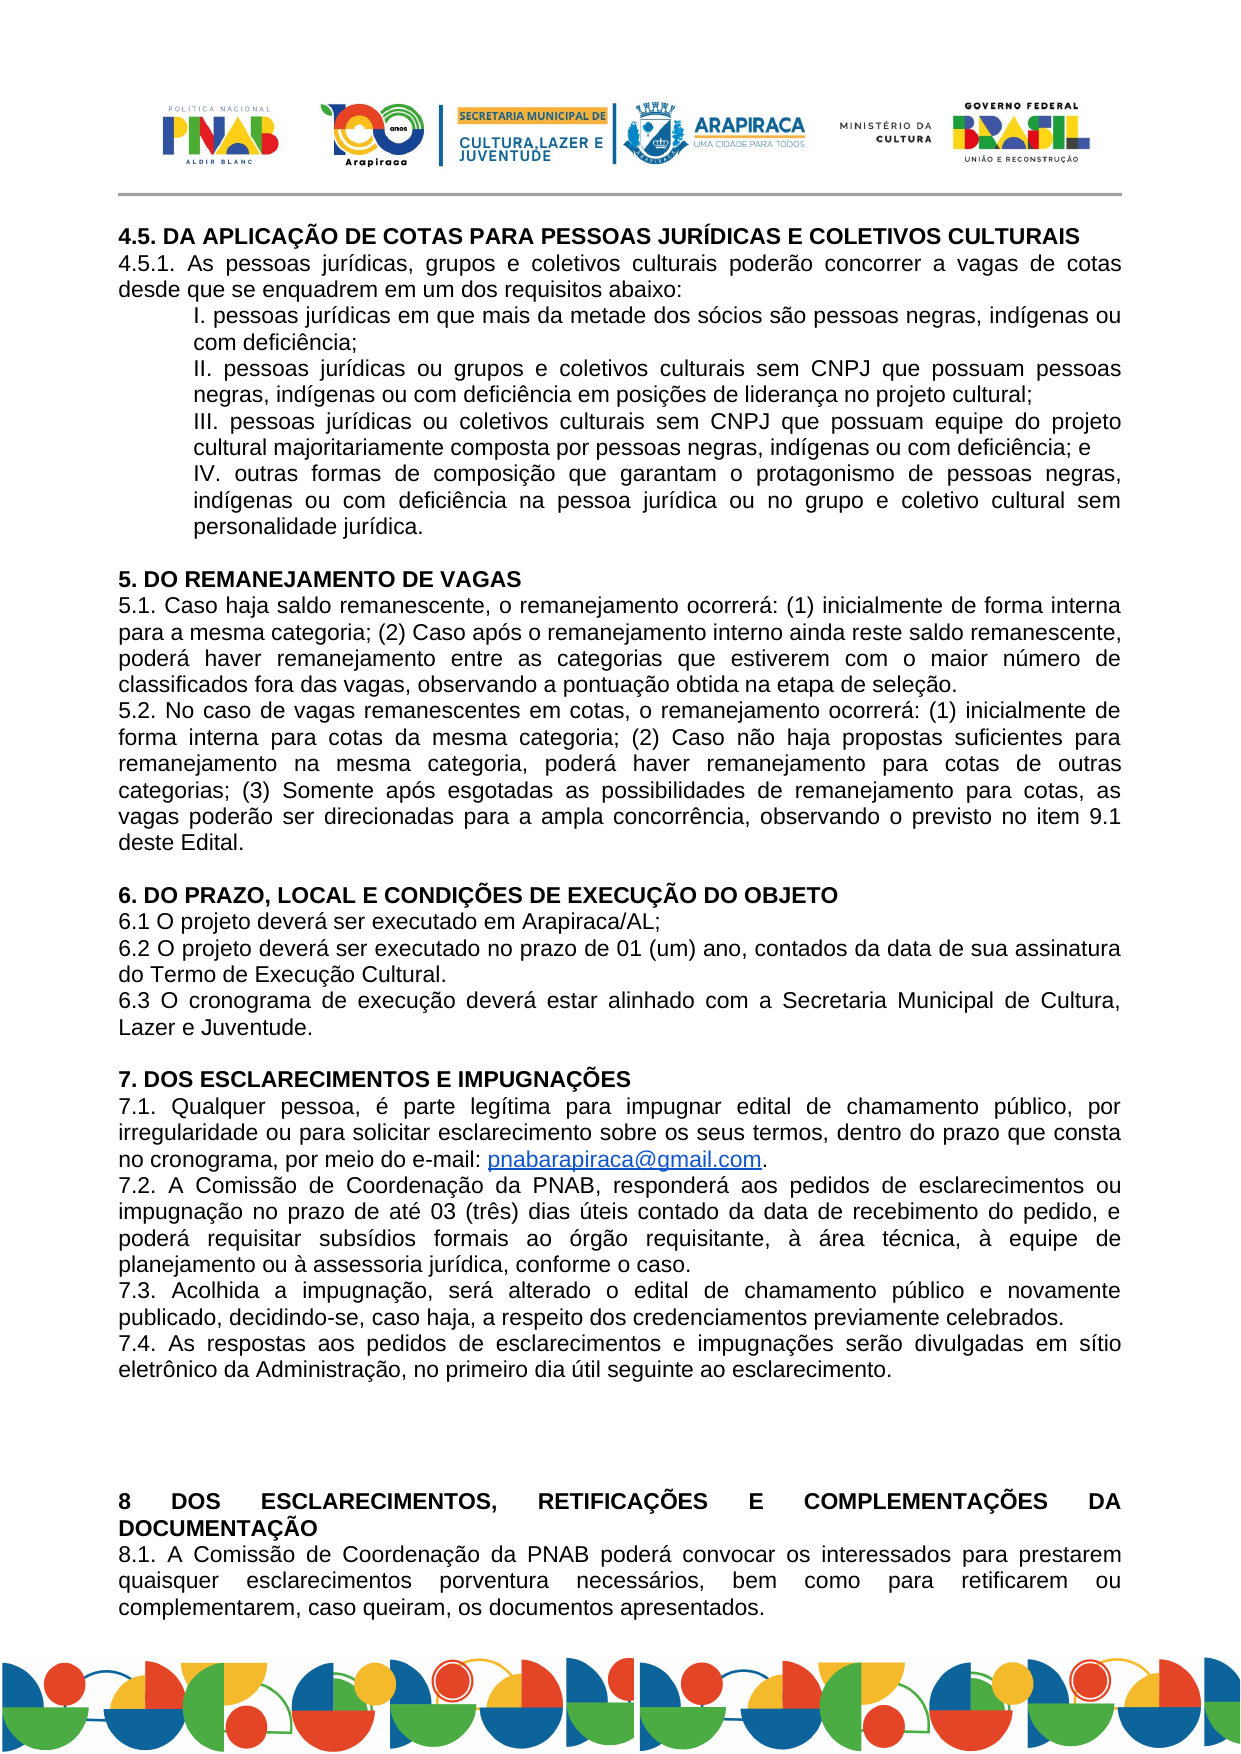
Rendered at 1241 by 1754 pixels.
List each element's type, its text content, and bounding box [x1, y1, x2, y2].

text 5.2. No caso de vagas remanescentes em cotas, o remanejamento ocorrerá: (1) inicialmente de forma interna para cotas da mesma categoria; (2) Caso não haja propostas suficientes para remanejamento na mesma categoria, poderá haver remanejamento para cotas de outras categorias; (3) Somente após esgotadas as possibilidades de remanejamento para cotas, as vagas poderão ser direcionadas para a ampla concorrência, observando o previsto no item 9.1 deste Edital. [118, 697, 1122, 856]
text 8 DOS ESCLARECIMENTOS, RETIFICAÇÕES E COMPLEMENTAÇÕES DA DOCUMENTAÇÃO [118, 1488, 1122, 1541]
text 4.5. DA APLICAÇÃO DE COTAS PARA PESSOAS JURÍDICAS E COLETIVOS CULTURAIS [118, 223, 1122, 249]
picture [639, 1654, 1241, 1754]
text 8.1. A Comissão de Coordenação da PNAB poderá convocar os interessados para prestarem quaisquer esclarecimentos porventura necessários, bem como para retificarem ou complementarem, caso queiram, os documentos apresentados. [118, 1541, 1122, 1620]
text 7. DOS ESCLARECIMENTOS E IMPUGNAÇÕES [118, 1066, 1122, 1093]
text II. pessoas jurídicas ou grupos e coletivos culturais sem CNPJ que possuam pessoas negras, indígenas ou com deficiência em posições de liderança no projeto cultural; [193, 355, 1122, 408]
text 7.3. Acolhida a impugnação, será alterado o edital de chamamento público e novamente publicado, decidindo-se, caso haja, a respeito dos credenciamentos previamente celebrados. [118, 1277, 1122, 1330]
text 6.3 O cronograma de execução deverá estar alinhado com a Secretaria Municipal de Cultura, Lazer e Juventude. [118, 987, 1122, 1040]
text 6.1 O projeto deverá ser executado em Arapiraca/AL; [118, 908, 1122, 935]
text 7.2. A Comissão de Coordenação da PNAB, responderá aos pedidos de esclarecimentos ou impugnação no prazo de até 03 (três) dias úteis contado da data de recebimento do pedido, e poderá requisitar subsídios formais ao órgão requisitante, à área técnica, à equipe de planejamento ou à assessoria jurídica, conforme o caso. [118, 1172, 1122, 1277]
text 7.1. Qualquer pessoa, é parte legítima para impugnar edital de chamamento público, por irregularidade ou para solicitar esclarecimento sobre os seus termos, dentro do prazo que consta no cronograma, por meio do e-mail: pnabarapiraca@gmail.com. [118, 1093, 1122, 1172]
text 7.4. As respostas aos pedidos de esclarecimentos e impugnações serão divulgadas em sítio eletrônico da Administração, no primeiro dia útil seguinte ao esclarecimento. [118, 1330, 1122, 1383]
text 4.5.1. As pessoas jurídicas, grupos e coletivos culturais poderão concorrer a vagas de cotas desde que se enquadrem em um dos requisitos abaixo: [118, 249, 1122, 302]
picture [118, 75, 1123, 189]
text IV. outras formas de composição que garantam o protagonismo de pessoas negras, indígenas ou com deficiência na pessoa jurídica ou no grupo e coletivo cultural sem personalidade jurídica. [193, 460, 1122, 539]
text 6.2 O projeto deverá ser executado no prazo de 01 (um) ano, contados da data de sua assinatura do Termo de Execução Cultural. [118, 935, 1122, 987]
text I. pessoas jurídicas em que mais da metade dos sócios são pessoas negras, indígenas ou com deficiência; [193, 302, 1122, 355]
text 5.1. Caso haja saldo remanescente, o remanejamento ocorrerá: (1) inicialmente de forma interna para a mesma categoria; (2) Caso após o remanejamento interno ainda reste saldo remanescente, poderá haver remanejamento entre as categorias que estiverem com o maior número de classificados fora das vagas, observando a pontuação obtida na etapa de seleção. [118, 592, 1122, 697]
picture [2, 1654, 634, 1754]
text 6. DO PRAZO, LOCAL E CONDIÇÕES DE EXECUÇÃO DO OBJETO [118, 882, 1122, 908]
text 5. DO REMANEJAMENTO DE VAGAS [118, 566, 1122, 592]
text III. pessoas jurídicas ou coletivos culturais sem CNPJ que possuam equipe do projeto cultural majoritariamente composta por pessoas negras, indígenas ou com deficiência; e [193, 408, 1122, 460]
